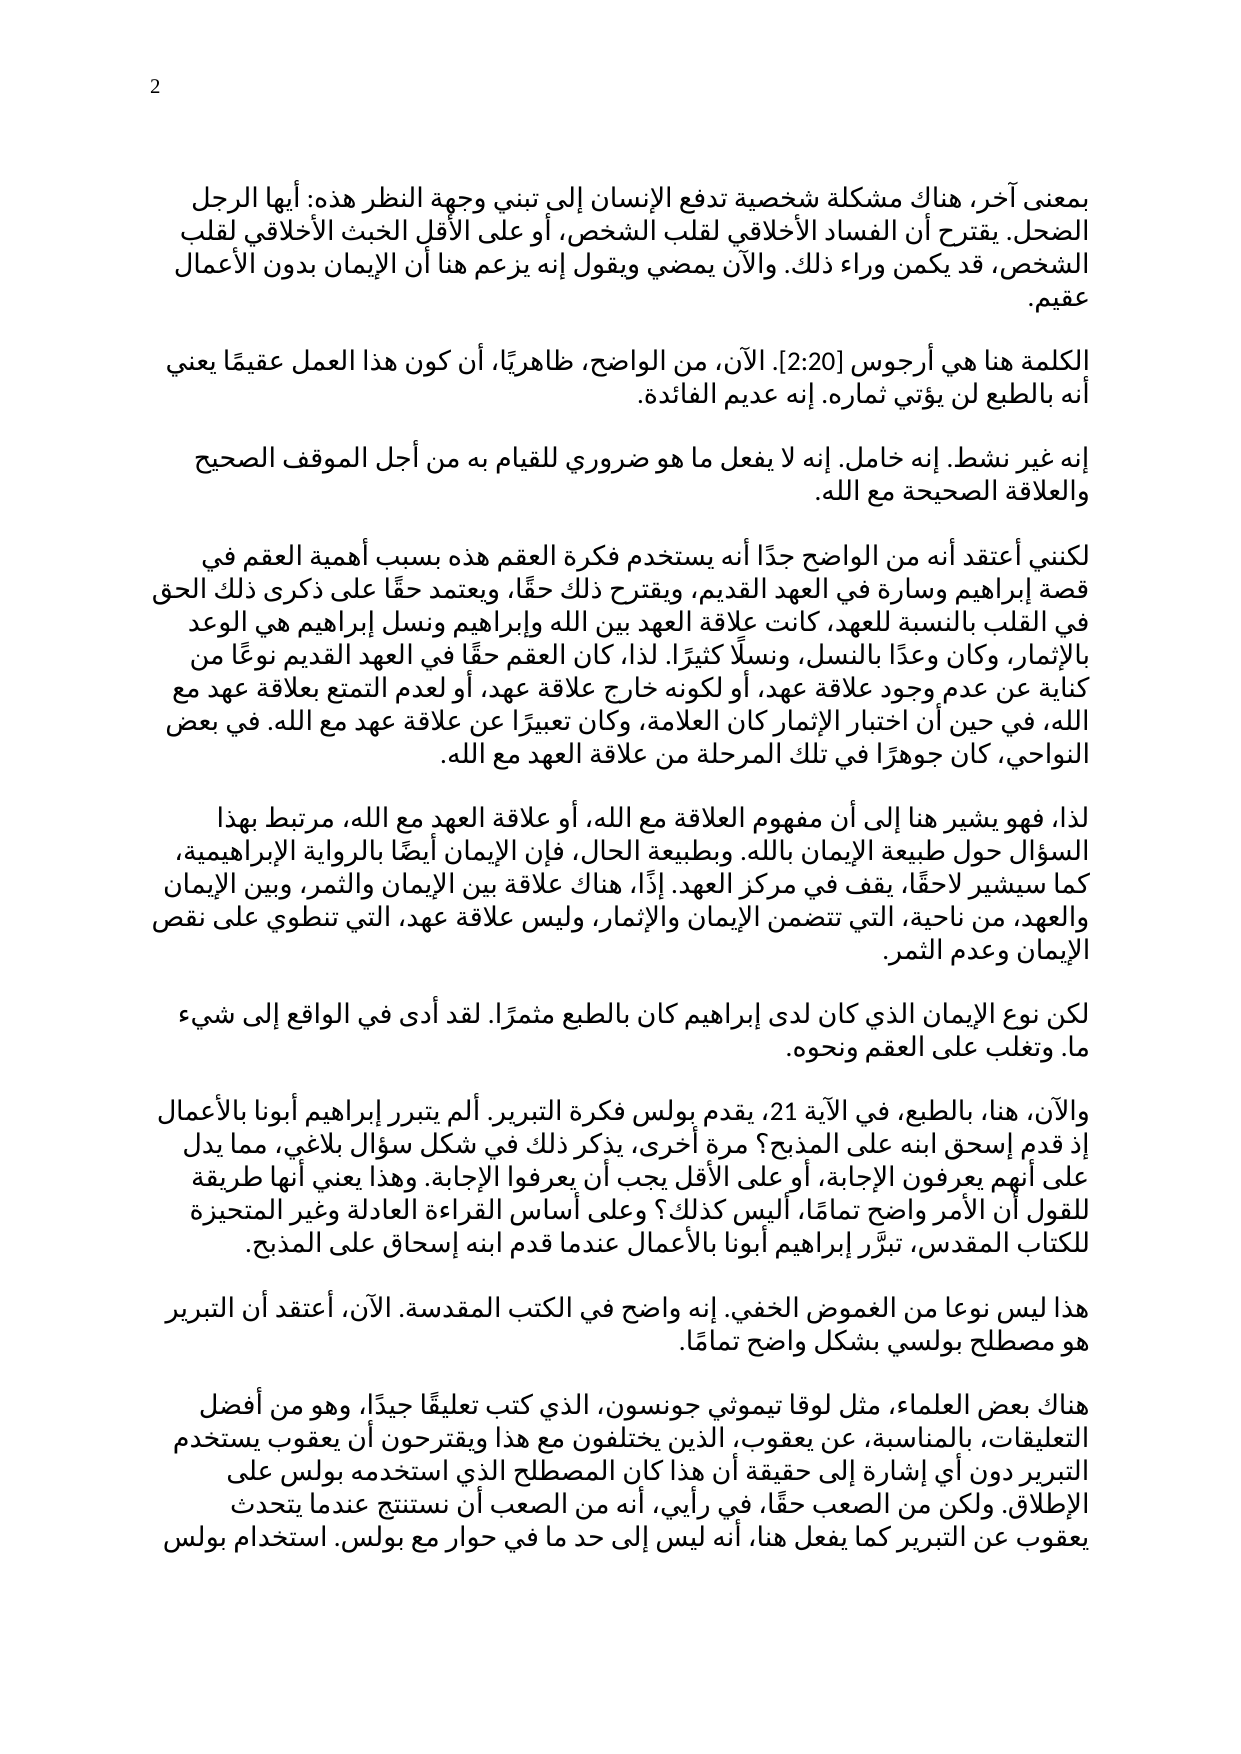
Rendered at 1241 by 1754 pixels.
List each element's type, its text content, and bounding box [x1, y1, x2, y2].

text لكن نوع الإيمان الذي كان لدى إبراهيم كان بالطبع مثمرًا. لقد أدى في الواقع إلى شيء ما. وتغلب على العقم ونحوه. [150, 997, 1090, 1063]
text لكنني أعتقد أنه من الواضح جدًا أنه يستخدم فكرة العقم هذه بسبب أهمية العقم في قصة إبراهيم وسارة في العهد القديم، ويقترح ذلك حقًا، ويعتمد حقًا على ذكرى ذلك الحق في القلب بالنسبة للعهد، كانت علاقة العهد بين الله وإبراهيم ونسل إبراهيم هي الوعد بالإثمار، وكان وعدًا بالنسل، ونسلًا كثيرًا. لذا، كان العقم حقًا في العهد القديم نوعًا من كناية عن عدم وجود علاقة عهد، أو لكونه خارج علاقة عهد، أو لعدم التمتع بعلاقة عهد مع الله، في حين أن اختبار الإثمار كان العلامة، وكان تعبيرًا عن علاقة عهد مع الله. في بعض النواحي، كان جوهرًا في تلك المرحلة من علاقة العهد مع الله. [150, 539, 1090, 770]
text الكلمة هنا هي أرجوس [2:20]. الآن، من الواضح، ظاهريًا، أن كون هذا العمل عقيمًا يعني أنه بالطبع لن يؤتي ثماره. إنه عديم الفائدة. [150, 344, 1090, 410]
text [150, 1388, 1090, 1553]
text إنه غير نشط. إنه خامل. إنه لا يفعل ما هو ضروري للقيام به من أجل الموقف الصحيح والعلاقة الصحيحة مع الله. [150, 442, 1090, 508]
text بمعنى آخر، هناك مشكلة شخصية تدفع الإنسان إلى تبني وجهة النظر هذه: أيها الرجل الضحل. يقترح أن الفساد الأخلاقي لقلب الشخص، أو على الأقل الخبث الأخلاقي لقلب الشخص، قد يكمن وراء ذلك. والآن يمضي ويقول إنه يزعم هنا أن الإيمان بدون الأعمال عقيم. [150, 181, 1090, 313]
text لذا، فهو يشير هنا إلى أن مفهوم العلاقة مع الله، أو علاقة العهد مع الله، مرتبط بهذا السؤال حول طبيعة الإيمان بالله. وبطبيعة الحال، فإن الإيمان أيضًا بالرواية الإبراهيمية، كما سيشير لاحقًا، يقف في مركز العهد. إذًا، هناك علاقة بين الإيمان والثمر، وبين الإيمان والعهد، من ناحية، التي تتضمن الإيمان والإثمار، وليس علاقة عهد، التي تنطوي على نقص الإيمان وعدم الثمر. [150, 801, 1090, 966]
text والآن، هنا، بالطبع، في الآية 21، يقدم بولس فكرة التبرير. ألم يتبرر إبراهيم أبونا بالأعمال إذ قدم إسحق ابنه على المذبح؟ مرة أخرى، يذكر ذلك في شكل سؤال بلاغي، مما يدل على أنهم يعرفون الإجابة، أو على الأقل يجب أن يعرفوا الإجابة. وهذا يعني أنها طريقة للقول أن الأمر واضح تمامًا، أليس كذلك؟ وعلى أساس القراءة العادلة وغير المتحيزة للكتاب المقدس، تبرَّر إبراهيم أبونا بالأعمال عندما قدم ابنه إسحاق على المذبح. [150, 1094, 1090, 1259]
text هذا ليس نوعا من الغموض الخفي. إنه واضح في الكتب المقدسة. الآن، أعتقد أن التبرير هو مصطلح بولسي بشكل واضح تمامًا. [150, 1291, 1090, 1357]
